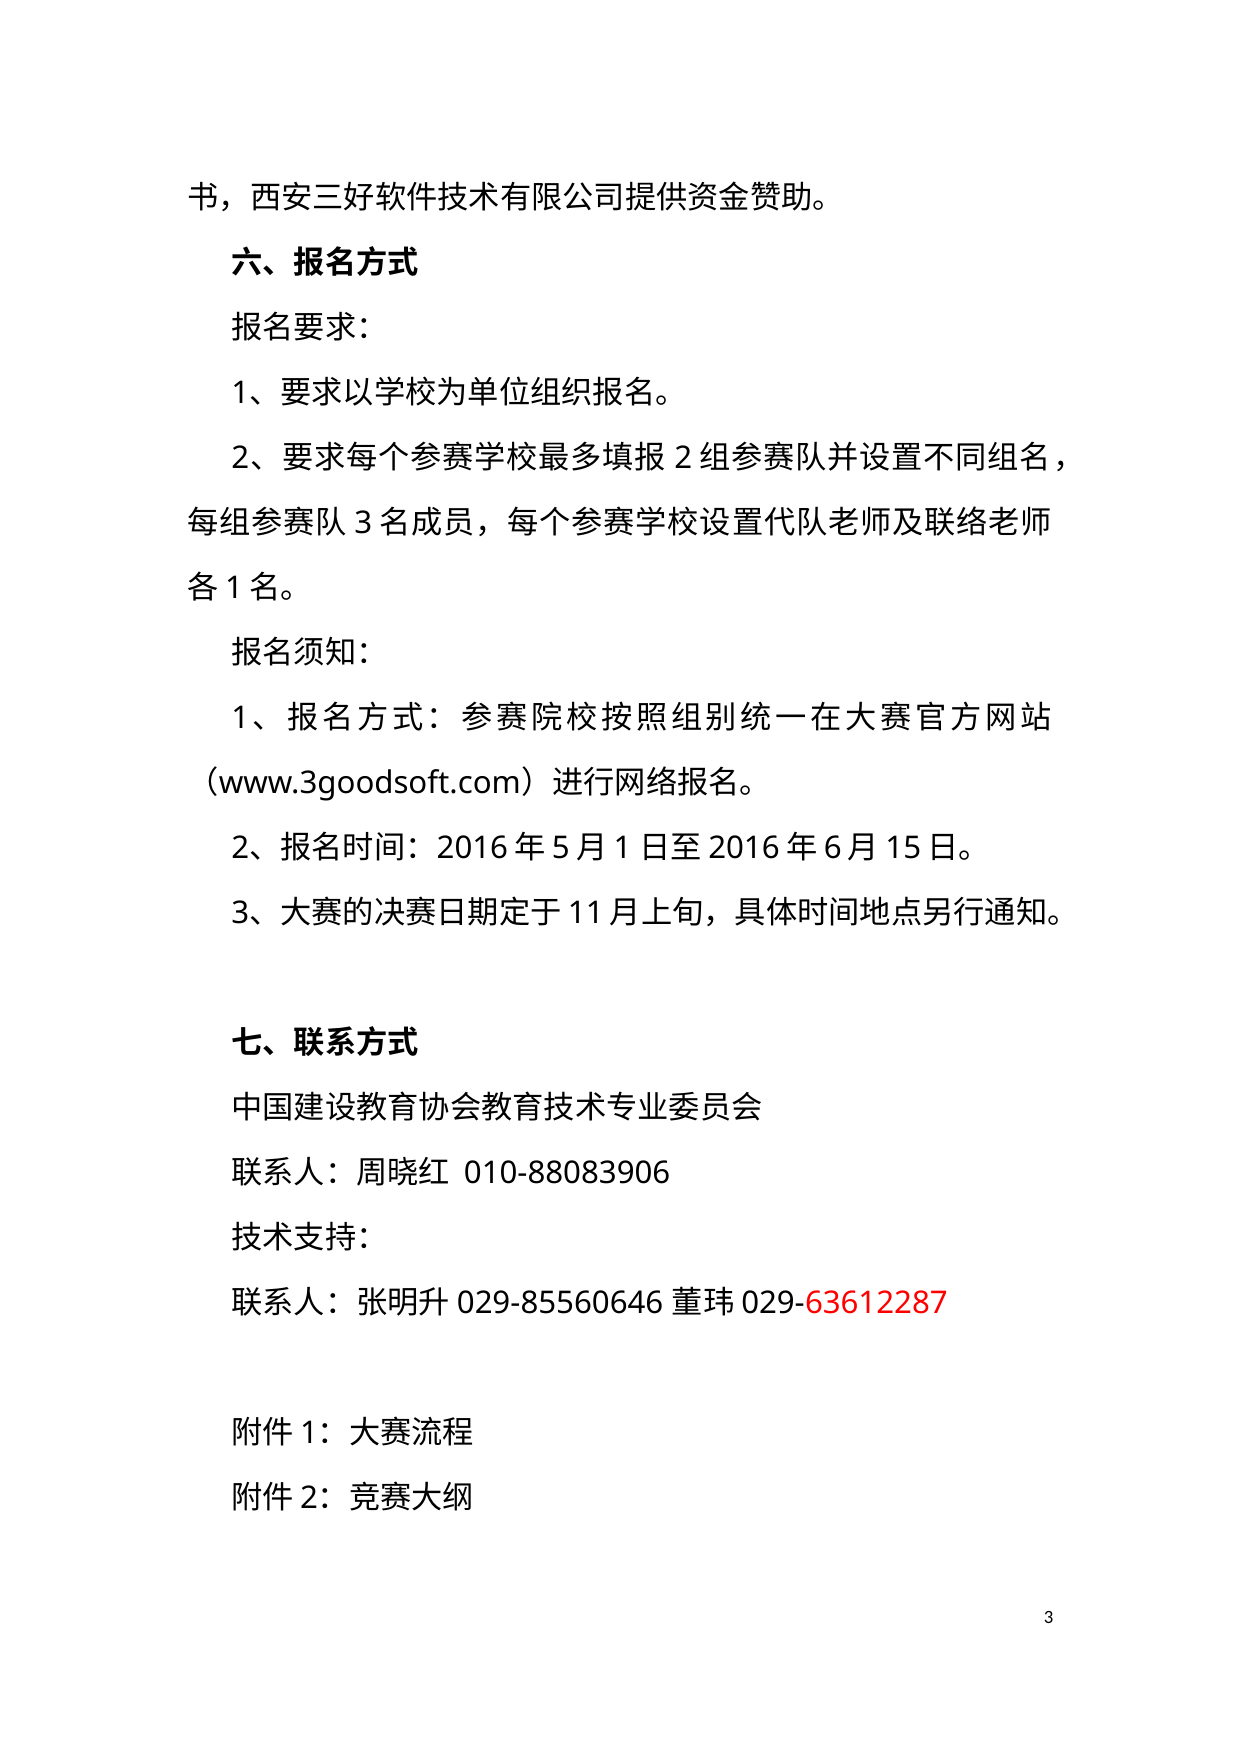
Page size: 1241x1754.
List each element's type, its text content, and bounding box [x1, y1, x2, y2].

text 3、大赛的决赛日期定于11月上旬，具体时间地点另行通知。 [187, 877, 1053, 942]
text 六、报名方式 [187, 227, 1053, 292]
text 联系人：张明升 029-85560646 董玮 029-63612287 [187, 1267, 1053, 1332]
text 附件1：大赛流程 [187, 1397, 1053, 1462]
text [187, 162, 1053, 227]
text 2、要求每个参赛学校最多填报2组参赛队并设置不同组名，每组参赛队3名成员，每个参赛学校设置代队老师及联络老师各1名。 [187, 422, 1053, 617]
text 1、报名方式：参赛院校按照组别统一在大赛官方网站（www.3goodsoft.com）进行网络报名。 [187, 682, 1053, 812]
text 技术支持： [187, 1202, 1053, 1267]
text 七、联系方式 [187, 1007, 1053, 1072]
text 1、要求以学校为单位组织报名。 [206, 357, 1053, 422]
text 报名须知： [187, 617, 1053, 682]
text 2、报名时间：2016年5月1 日至2016年6月15日。 [187, 812, 1053, 877]
text 联系人：周晓红 010-88083906 [187, 1137, 1053, 1202]
text 中国建设教育协会教育技术专业委员会 [187, 1072, 1053, 1137]
text 报名要求： [187, 292, 1053, 357]
text 附件2：竞赛大纲 [187, 1462, 1053, 1527]
